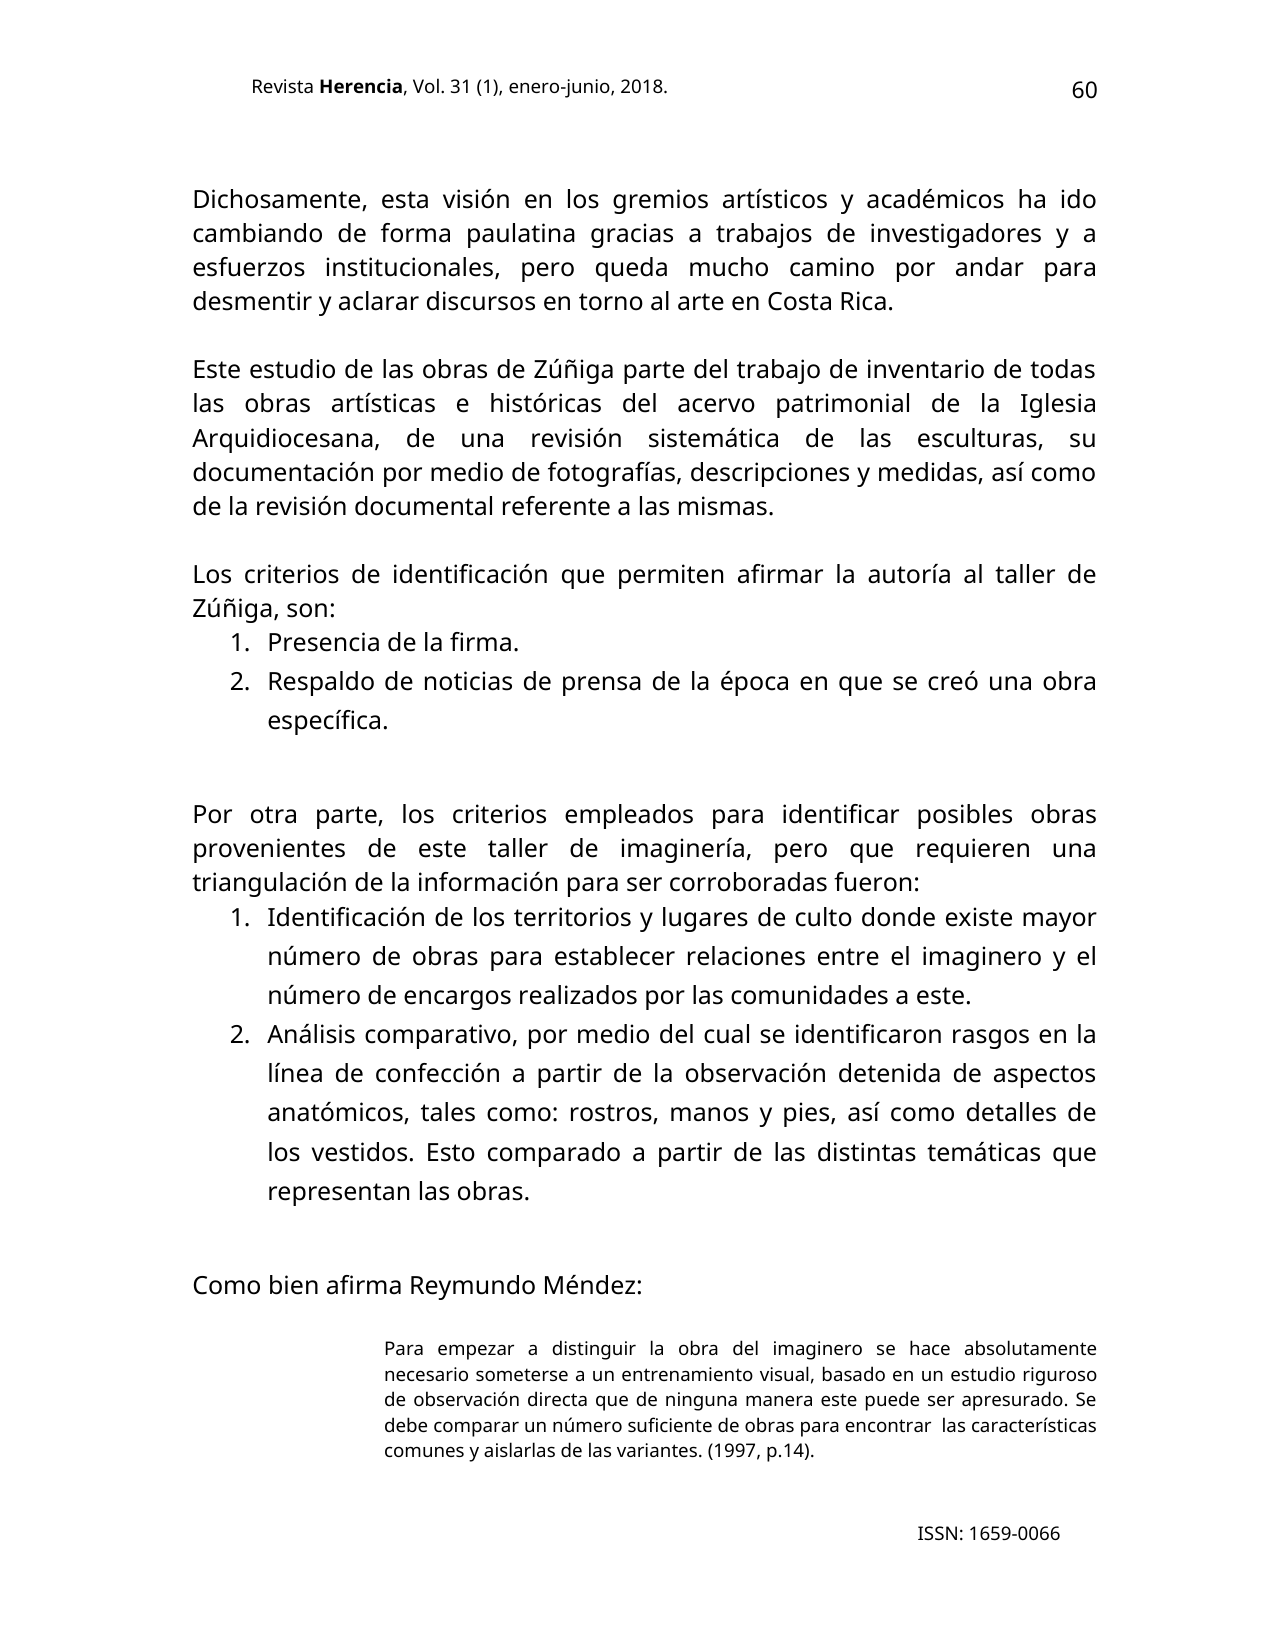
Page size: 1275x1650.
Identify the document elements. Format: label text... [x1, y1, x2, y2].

list Respaldo de noticias de prensa de la época en que se creó una obra específica. [229, 664, 1098, 737]
text Para empezar a distinguir la obra del imaginero se hace absolutamente necesario someterse a un entrenamiento visual, basado en un estudio riguroso de observación directa que de ninguna manera este puede ser apresurado. Se debe comparar un número suficiente de obras para encontrar las características comunes y aislarlas de las variantes. (1997, p.14). [384, 1336, 1098, 1463]
text Dichosamente, esta visión en los gremios artísticos y académicos ha ido cambiando de forma paulatina gracias a trabajos de investigadores y a esfuerzos institucionales, pero queda mucho camino por andar para desmentir y aclarar discursos en torno al arte en Costa Rica. [192, 182, 1098, 318]
text Este estudio de las obras de Zúñiga parte del trabajo de inventario de todas las obras artísticas e históricas del acervo patrimonial de la Iglesia Arquidiocesana, de una revisión sistemática de las esculturas, su documentación por medio de fotografías, descripciones y medidas, así como de la revisión documental referente a las mismas. [192, 352, 1098, 522]
list Identificación de los territorios y lugares de culto donde existe mayor número de obras para establecer relaciones entre el imaginero y el número de encargos realizados por las comunidades a este. [229, 899, 1098, 1012]
text Como bien afirma Reymundo Méndez: [192, 1267, 1098, 1301]
text Por otra parte, los criterios empleados para identificar posibles obras provenientes de este taller de imaginería, pero que requieren una triangulación de la información para ser corroboradas fueron: [192, 797, 1098, 899]
list Análisis comparativo, por medio del cual se identificaron rasgos en la línea de confección a partir de la observación detenida de aspectos anatómicos, tales como: rostros, manos y pies, así como detalles de los vestidos. Esto comparado a partir de las distintas temáticas que representan las obras. [229, 1017, 1098, 1207]
text Los criterios de identificación que permiten afirmar la autoría al taller de Zúñiga, son: [192, 556, 1098, 624]
list Presencia de la firma. [229, 624, 1098, 659]
